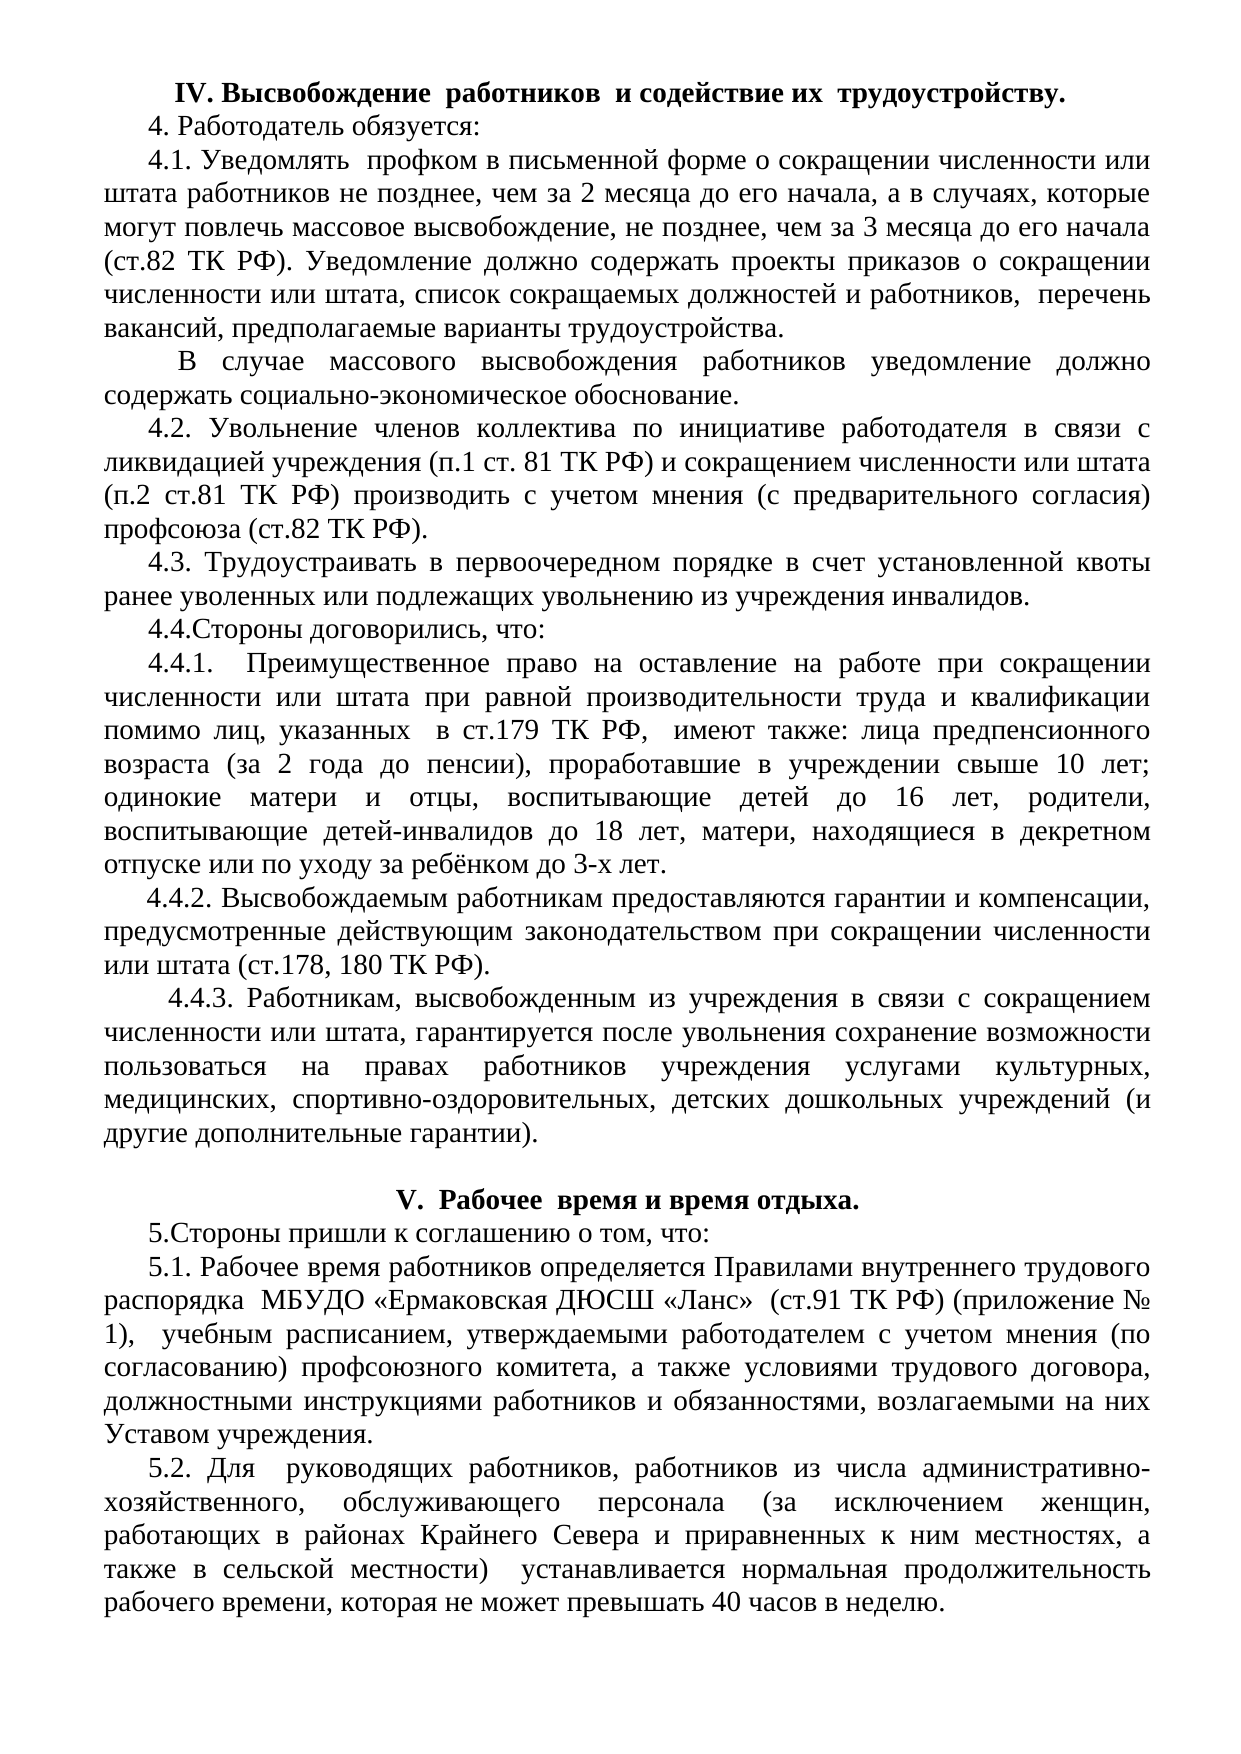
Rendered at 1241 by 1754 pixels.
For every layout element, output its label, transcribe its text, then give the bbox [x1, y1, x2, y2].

text 5.1. Рабочее время работников определяется Правилами внутреннего трудового распорядка МБУДО «Ермаковская ДЮСШ «Ланс» (ст.91 ТК РФ) (приложение № 1), учебным расписанием, утверждаемыми работодателем с учетом мнения (по согласованию) профсоюзного комитета, а также условиями трудового договора, должностными инструкциями работников и обязанностями, возлагаемыми на них Уставом учреждения. [103, 1249, 1152, 1450]
text 4.4.2. Высвобождаемым работникам предоставляются гарантии и компенсации, предусмотренные действующим законодательством при сокращении численности или штата (ст.178, 180 ТК РФ). [103, 880, 1152, 981]
text 4.4.1. Преимущественное право на оставление на работе при сокращении численности или штата при равной производительности труда и квалификации помимо лиц, указанных в ст.179 ТК РФ, имеют также: лица предпенсионного возраста (за 2 года до пенсии), проработавшие в учреждении свыше 10 лет; одинокие матери и отцы, воспитывающие детей до 16 лет, родители, воспитывающие детей-инвалидов до 18 лет, матери, находящиеся в декретном отпуске или по уходу за ребёнком до 3-х лет. [103, 645, 1152, 880]
text V. Рабочее время и время отдыха. [103, 1182, 1152, 1215]
text 4. Работодатель обязуется: [103, 108, 1152, 142]
text 5.Стороны пришли к соглашению о том, что: [103, 1215, 1152, 1249]
text 4.4.3. Работникам, высвобожденным из учреждения в связи с сокращением численности или штата, гарантируется после увольнения сохранение возможности пользоваться на правах работников учреждения услугами культурных, медицинских, спортивно-оздоровительных, детских дошкольных учреждений (и другие дополнительные гарантии). [103, 981, 1152, 1148]
title IV. Высвобождение работников и содействие их трудоустройству. [89, 75, 1152, 108]
text 5.2. Для руководящих работников, работников из числа административно-хозяйственного, обслуживающего персонала (за исключением женщин, работающих в районах Крайнего Севера и приравненных к ним местностях, а также в сельской местности) устанавливается нормальная продолжительность рабочего времени, которая не может превышать 40 часов в неделю. [103, 1450, 1152, 1618]
text 4.1. Уведомлять профком в письменной форме о сокращении численности или штата работников не позднее, чем за 2 месяца до его начала, а в случаях, которые могут повлечь массовое высвобождение, не позднее, чем за 3 месяца до его начала (ст.82 ТК РФ). Уведомление должно содержать проекты приказов о сокращении численности или штата, список сокращаемых должностей и работников, перечень вакансий, предполагаемые варианты трудоустройства. [103, 142, 1152, 343]
text 4.2. Увольнение членов коллектива по инициативе работодателя в связи с ликвидацией учреждения (п.1 ст. 81 ТК РФ) и сокращением численности или штата (п.2 ст.81 ТК РФ) производить с учетом мнения (с предварительного согласия) профсоюза (ст.82 ТК РФ). [103, 410, 1152, 544]
text 4.4.Стороны договорились, что: [103, 612, 1152, 645]
text В случае массового высвобождения работников уведомление должно содержать социально-экономическое обоснование. [103, 343, 1152, 410]
text 4.3. Трудоустраивать в первоочередном порядке в счет установленной квоты ранее уволенных или подлежащих увольнению из учреждения инвалидов. [103, 544, 1152, 612]
